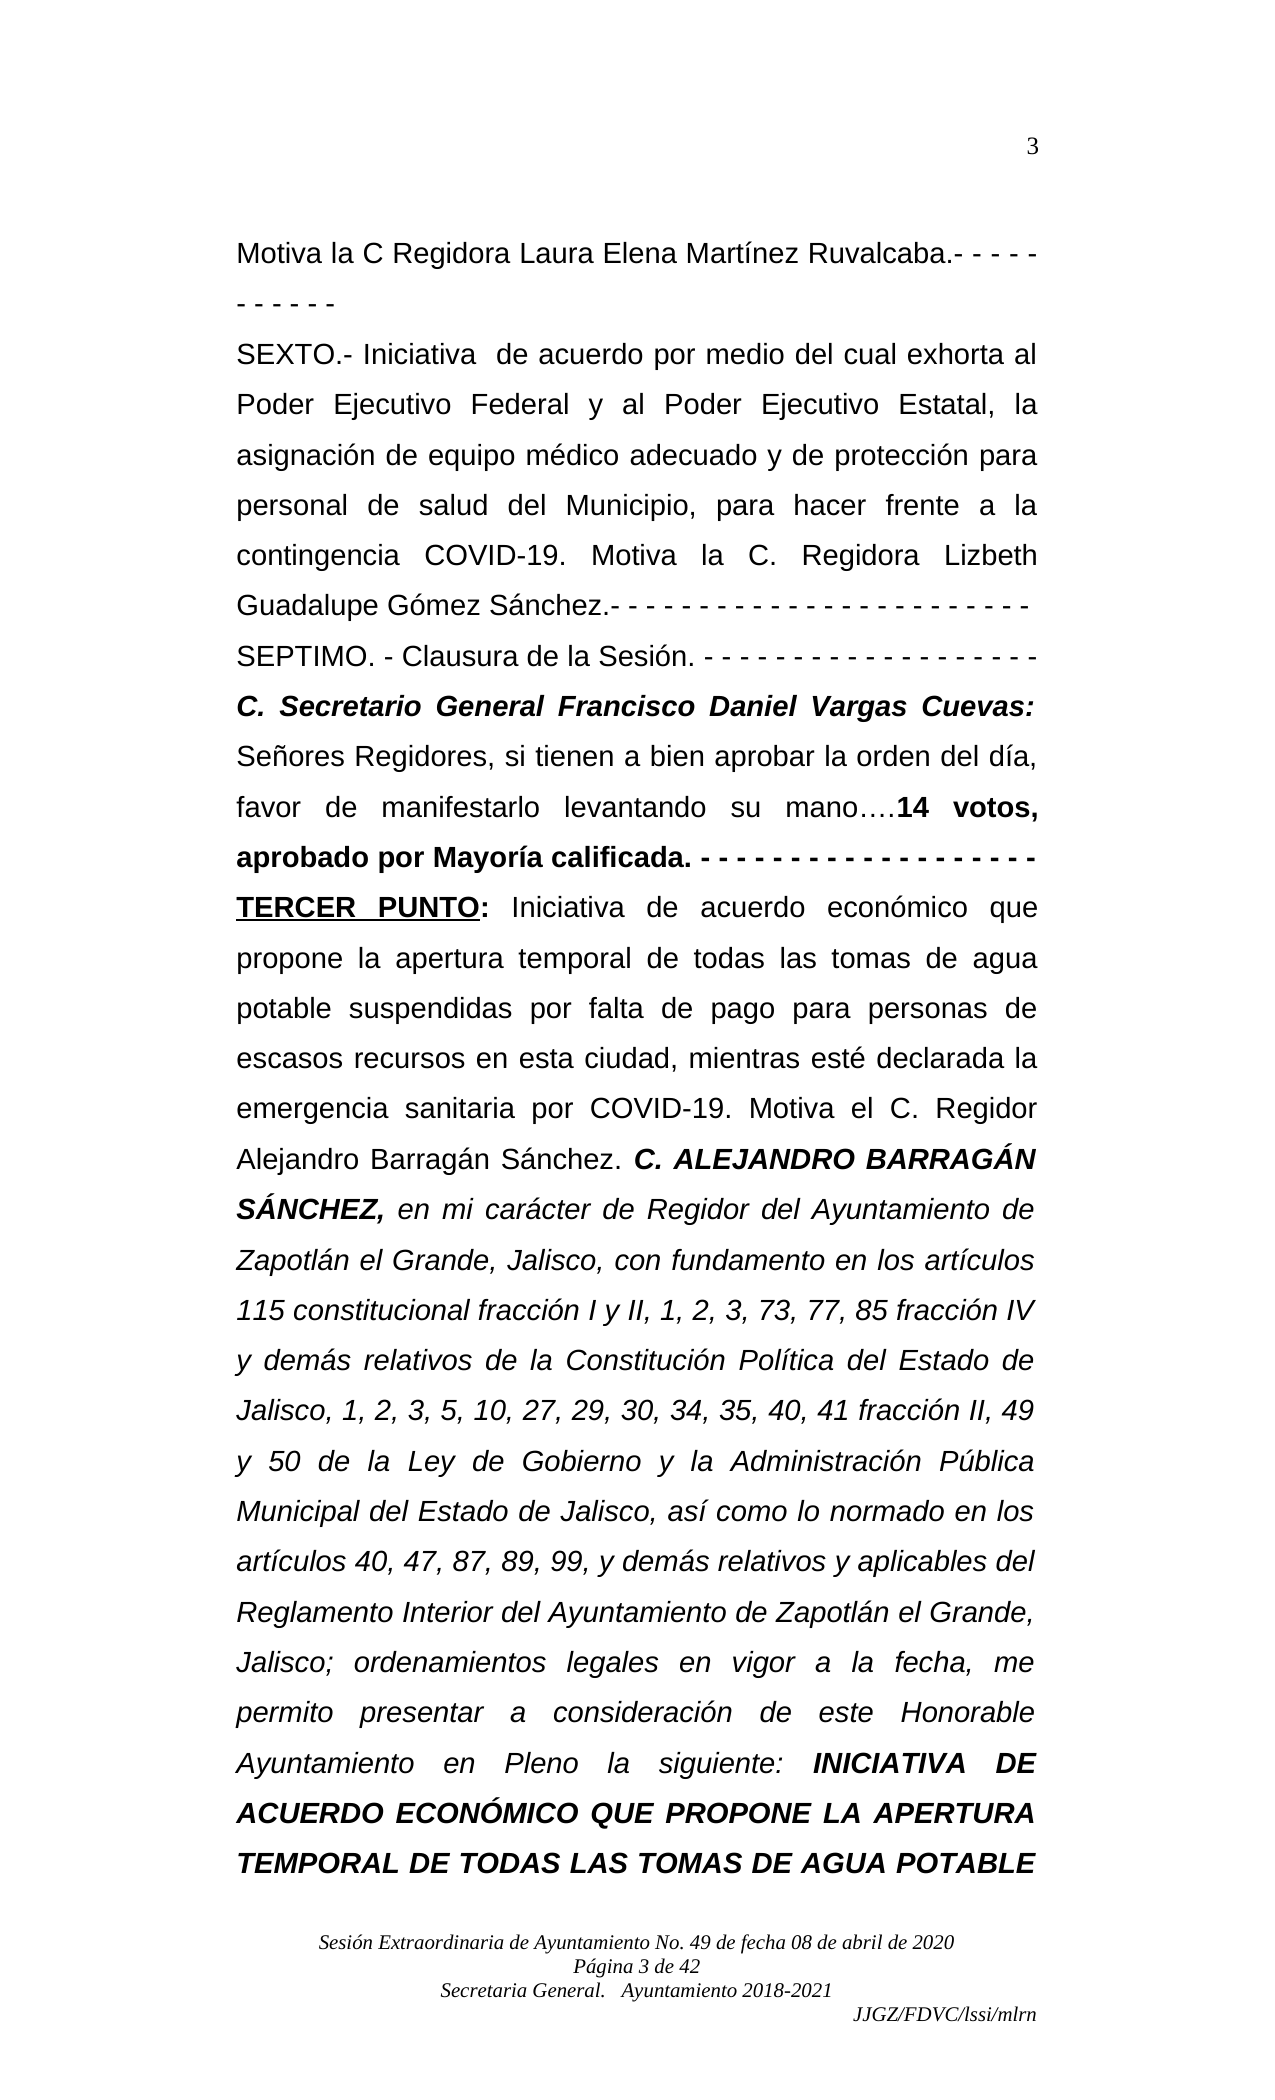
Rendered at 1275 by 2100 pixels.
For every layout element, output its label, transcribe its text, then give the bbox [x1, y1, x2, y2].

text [236, 236, 1039, 320]
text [236, 639, 1039, 1880]
text SEXTO.- Iniciativa de acuerdo por medio del cual exhorta al Poder Ejecutivo Federal y al Poder Ejecutivo Estatal, la asignación de equipo médico adecuado y de protección para personal de salud del Municipio, para hacer frente a la contingencia COVID-19. Motiva la C. Regidora Lizbeth Guadalupe Gómez Sánchez.- - - - - - - - - - - - - - - - - - - - - - - - [236, 337, 1039, 622]
